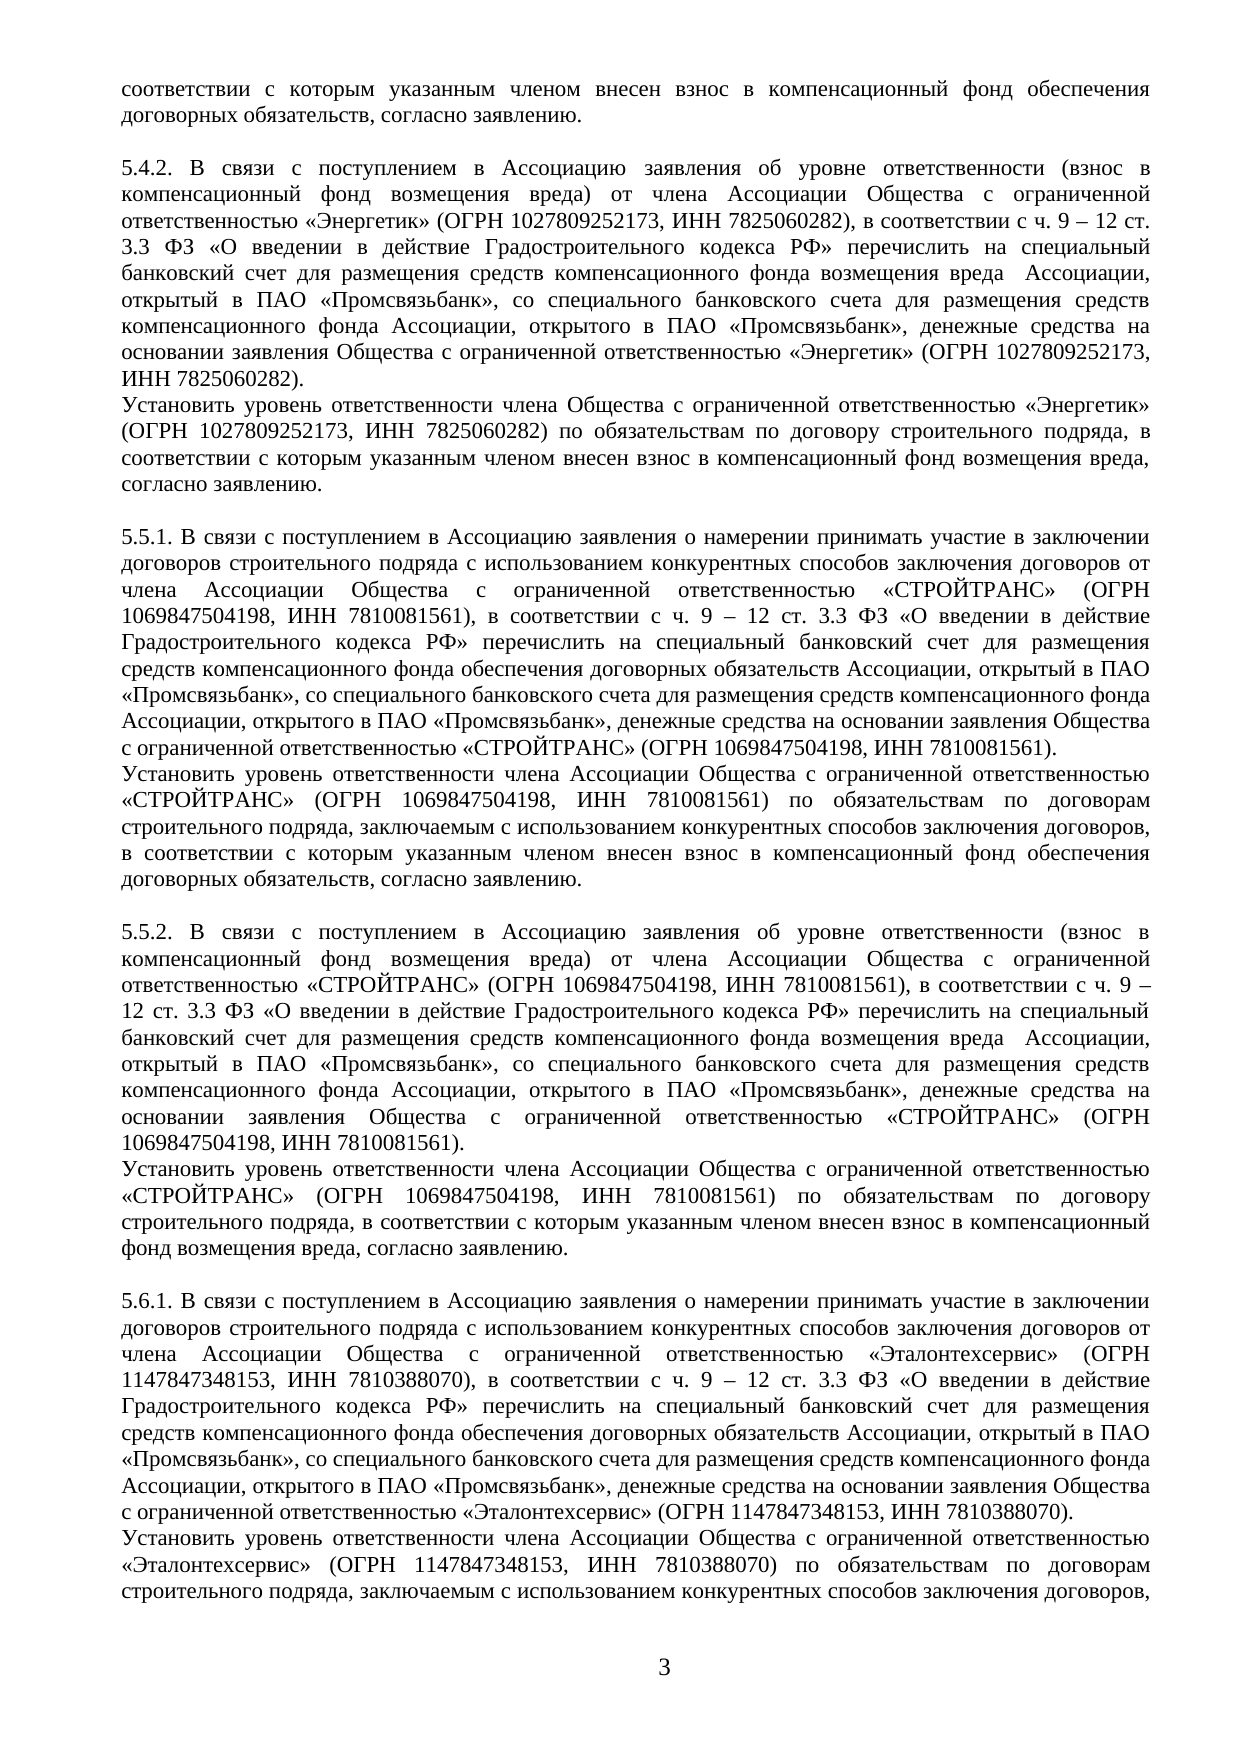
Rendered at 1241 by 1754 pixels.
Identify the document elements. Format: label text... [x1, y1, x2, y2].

text Установить уровень ответственности члена Общества с ограниченной ответственностью «Энергетик» (ОГРН 1027809252173, ИНН 7825060282) по обязательствам по договору строительного подряда, в соответствии с которым указанным членом внесен взнос в компенсационный фонд возмещения вреда, согласно заявлению. [121, 391, 1152, 497]
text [121, 75, 1152, 128]
text 5.6.1. В связи с поступлением в Ассоциацию заявления о намерении принимать участие в заключении договоров строительного подряда с использованием конкурентных способов заключения договоров от члена Ассоциации Общества с ограниченной ответственностью «Эталонтехсервис» (ОГРН 1147847348153, ИНН 7810388070), в соответствии с ч. 9 – 12 ст. 3.3 ФЗ «О введении в действие Градостроительного кодекса РФ» перечислить на специальный банковский счет для размещения средств компенсационного фонда обеспечения договорных обязательств Ассоциации, открытый в ПАО «Промсвязьбанк», со специального банковского счета для размещения средств компенсационного фонда Ассоциации, открытого в ПАО «Промсвязьбанк», денежные средства на основании заявления Общества с ограниченной ответственностью «Эталонтехсервис» (ОГРН 1147847348153, ИНН 7810388070). [121, 1287, 1152, 1524]
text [121, 1524, 1152, 1603]
text Установить уровень ответственности члена Ассоциации Общества с ограниченной ответственностью «СТРОЙТРАНС» (ОГРН 1069847504198, ИНН 7810081561) по обязательствам по договорам строительного подряда, заключаемым с использованием конкурентных способов заключения договоров, в соответствии с которым указанным членом внесен взнос в компенсационный фонд обеспечения договорных обязательств, согласно заявлению. [121, 760, 1152, 892]
text 5.5.2. В связи с поступлением в Ассоциацию заявления об уровне ответственности (взнос в компенсационный фонд возмещения вреда) от члена Ассоциации Общества с ограниченной ответственностью «СТРОЙТРАНС» (ОГРН 1069847504198, ИНН 7810081561), в соответствии с ч. 9 – 12 ст. 3.3 ФЗ «О введении в действие Градостроительного кодекса РФ» перечислить на специальный банковский счет для размещения средств компенсационного фонда возмещения вреда Ассоциации, открытый в ПАО «Промсвязьбанк», со специального банковского счета для размещения средств компенсационного фонда Ассоциации, открытого в ПАО «Промсвязьбанк», денежные средства на основании заявления Общества с ограниченной ответственностью «СТРОЙТРАНС» (ОГРН 1069847504198, ИНН 7810081561). [121, 918, 1152, 1155]
text 5.5.1. В связи с поступлением в Ассоциацию заявления о намерении принимать участие в заключении договоров строительного подряда с использованием конкурентных способов заключения договоров от члена Ассоциации Общества с ограниченной ответственностью «СТРОЙТРАНС» (ОГРН 1069847504198, ИНН 7810081561), в соответствии с ч. 9 – 12 ст. 3.3 ФЗ «О введении в действие Градостроительного кодекса РФ» перечислить на специальный банковский счет для размещения средств компенсационного фонда обеспечения договорных обязательств Ассоциации, открытый в ПАО «Промсвязьбанк», со специального банковского счета для размещения средств компенсационного фонда Ассоциации, открытого в ПАО «Промсвязьбанк», денежные средства на основании заявления Общества с ограниченной ответственностью «СТРОЙТРАНС» (ОГРН 1069847504198, ИНН 7810081561). [121, 523, 1152, 760]
text Установить уровень ответственности члена Ассоциации Общества с ограниченной ответственностью «СТРОЙТРАНС» (ОГРН 1069847504198, ИНН 7810081561) по обязательствам по договору строительного подряда, в соответствии с которым указанным членом внесен взнос в компенсационный фонд возмещения вреда, согласно заявлению. [121, 1155, 1152, 1261]
text 5.4.2. В связи с поступлением в Ассоциацию заявления об уровне ответственности (взнос в компенсационный фонд возмещения вреда) от члена Ассоциации Общества с ограниченной ответственностью «Энергетик» (ОГРН 1027809252173, ИНН 7825060282), в соответствии с ч. 9 – 12 ст. 3.3 ФЗ «О введении в действие Градостроительного кодекса РФ» перечислить на специальный банковский счет для размещения средств компенсационного фонда возмещения вреда Ассоциации, открытый в ПАО «Промсвязьбанк», со специального банковского счета для размещения средств компенсационного фонда Ассоциации, открытого в ПАО «Промсвязьбанк», денежные средства на основании заявления Общества с ограниченной ответственностью «Энергетик» (ОГРН 1027809252173, ИНН 7825060282). [121, 154, 1152, 391]
